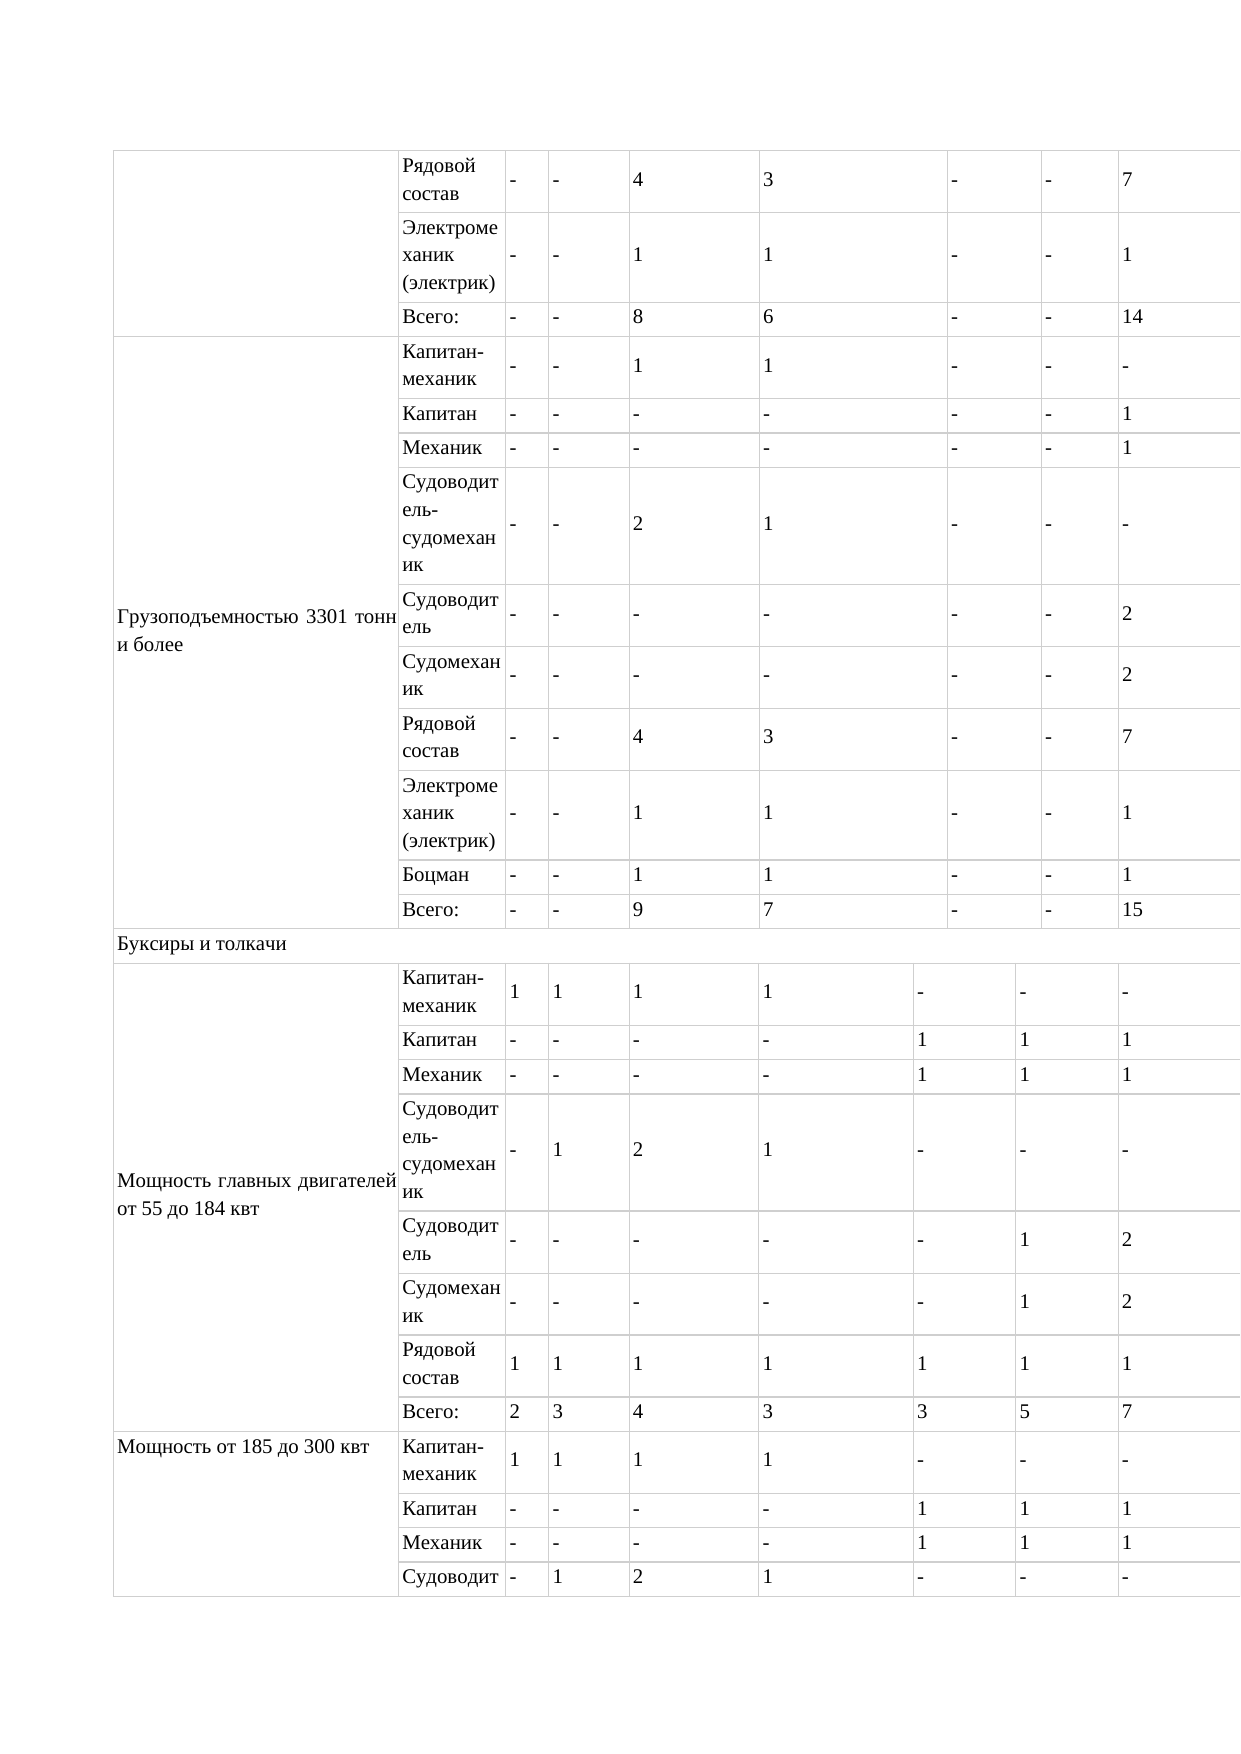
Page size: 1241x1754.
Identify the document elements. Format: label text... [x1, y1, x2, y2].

table_cell 1 [1016, 1060, 1118, 1093]
table_cell 3 [549, 1398, 629, 1431]
table_cell - [549, 1494, 629, 1527]
table_cell 14 [1119, 303, 1240, 336]
table_cell - [1016, 1563, 1118, 1596]
table_cell - [1119, 1432, 1240, 1493]
table_cell 2 [1119, 1212, 1240, 1272]
table_cell - [630, 647, 759, 708]
table_cell - [506, 771, 548, 859]
table_cell Всего: [399, 895, 505, 928]
table_cell - [1042, 861, 1118, 894]
table_cell - [914, 1274, 1015, 1334]
table_cell - [759, 1026, 913, 1059]
table_cell - [759, 1528, 913, 1561]
table_cell 1 [506, 1432, 548, 1493]
table_cell - [506, 468, 548, 584]
table_cell - [759, 1494, 913, 1527]
table_cell - [549, 709, 629, 770]
table_cell 1 [760, 861, 947, 894]
table_cell - [506, 1563, 548, 1596]
table_cell - [630, 1494, 758, 1527]
table_cell Электромеханик (электрик) [399, 771, 505, 859]
table_cell 1 [630, 771, 759, 859]
table_cell - [1042, 647, 1118, 708]
table_cell 5 [1016, 1398, 1118, 1431]
table_cell - [948, 771, 1041, 859]
table_cell - [914, 964, 1015, 1024]
table_cell - [630, 1060, 758, 1093]
table_cell - [1042, 709, 1118, 770]
table_cell - [948, 468, 1041, 584]
table_cell 2 [630, 1563, 758, 1596]
table_cell 7 [760, 895, 947, 928]
table_cell 15 [1119, 895, 1240, 928]
table_cell 1 [1016, 1336, 1118, 1396]
table_cell 1 [1119, 1336, 1240, 1396]
table_cell - [506, 709, 548, 770]
table_cell - [1119, 468, 1240, 584]
table_cell 1 [630, 964, 758, 1024]
table_cell - [1042, 303, 1118, 336]
table_cell 7 [1119, 1398, 1240, 1431]
table_cell Капитан [399, 1494, 505, 1527]
table_cell 6 [760, 303, 947, 336]
table_cell - [506, 1026, 548, 1059]
table_cell - [549, 1528, 629, 1561]
table_cell - [506, 1274, 548, 1334]
table_cell - [948, 647, 1041, 708]
table_cell - [948, 585, 1041, 646]
table_cell Рядовой состав [399, 151, 505, 212]
table_cell - [1042, 151, 1118, 212]
table_cell - [948, 434, 1041, 467]
table_cell 1 [1119, 771, 1240, 859]
table_cell - [760, 585, 947, 646]
table_cell 1 [1119, 434, 1240, 467]
table_cell - [506, 1528, 548, 1561]
table_cell - [1119, 964, 1240, 1024]
table_cell - [760, 647, 947, 708]
table_cell 1 [1016, 1494, 1118, 1527]
table_cell - [630, 399, 759, 432]
table_cell - [1016, 1095, 1118, 1210]
table_cell - [549, 1274, 629, 1334]
table_cell 1 [914, 1060, 1015, 1093]
table_cell - [948, 337, 1041, 398]
table_cell - [1042, 399, 1118, 432]
table_cell 1 [759, 1432, 913, 1493]
table_cell 3 [759, 1398, 913, 1431]
table_cell Механик [399, 1528, 505, 1561]
table_cell - [549, 337, 629, 398]
table_cell - [948, 213, 1041, 302]
table_cell 3 [760, 151, 947, 212]
table_cell Мощность главных двигателей от 55 до 184 квт [114, 964, 398, 1431]
table_cell 1 [630, 337, 759, 398]
table_cell - [914, 1563, 1015, 1596]
table_cell 7 [1119, 151, 1240, 212]
table_cell - [549, 303, 629, 336]
table_cell - [506, 337, 548, 398]
table_cell - [549, 771, 629, 859]
table_cell - [630, 1026, 758, 1059]
table_cell 1 [914, 1528, 1015, 1561]
table_cell 1 [549, 1563, 629, 1596]
table_cell 1 [630, 861, 759, 894]
table_cell - [1042, 434, 1118, 467]
table_cell 2 [1119, 647, 1240, 708]
table_cell 1 [506, 964, 548, 1024]
table_cell - [760, 399, 947, 432]
table_cell - [506, 1494, 548, 1527]
table_cell Всего: [399, 1398, 505, 1431]
table_cell 1 [759, 1563, 913, 1596]
table_cell Рядовой состав [399, 1336, 505, 1396]
table_cell - [506, 213, 548, 302]
table_cell 3 [760, 709, 947, 770]
table_cell - [506, 895, 548, 928]
table_cell 1 [759, 1336, 913, 1396]
table_cell Судоводитель [399, 585, 505, 646]
table_cell - [549, 151, 629, 212]
table_cell - [948, 895, 1041, 928]
table_cell - [506, 1060, 548, 1093]
table_cell - [630, 434, 759, 467]
table_cell 1 [1119, 1528, 1240, 1561]
table_cell 1 [549, 1095, 629, 1210]
table_cell - [630, 585, 759, 646]
table_cell 1 [759, 1095, 913, 1210]
table_cell - [506, 1095, 548, 1210]
table_cell - [759, 1212, 913, 1272]
table_cell Всего: [399, 303, 505, 336]
table_cell 4 [630, 151, 759, 212]
table_cell Капитан-механик [399, 964, 505, 1024]
table_cell - [1016, 1432, 1118, 1493]
table_cell - [948, 399, 1041, 432]
table_cell - [549, 1026, 629, 1059]
table_cell Грузоподъемностью 3301 тонн и более [114, 337, 398, 928]
table_cell - [1042, 468, 1118, 584]
table_cell 2 [630, 468, 759, 584]
table_cell 1 [760, 337, 947, 398]
table_cell Электромеханик (электрик) [399, 213, 505, 302]
table_cell - [549, 647, 629, 708]
table_cell - [1042, 895, 1118, 928]
table_cell 1 [630, 1432, 758, 1493]
table_cell 1 [1119, 1060, 1240, 1093]
table_cell 1 [914, 1026, 1015, 1059]
table_cell 1 [759, 964, 913, 1024]
table_cell 1 [1119, 399, 1240, 432]
table_cell 1 [630, 213, 759, 302]
table_cell 1 [1119, 1026, 1240, 1059]
table_cell - [914, 1095, 1015, 1210]
table_cell - [549, 434, 629, 467]
table_cell - [630, 1212, 758, 1272]
table_cell - [549, 861, 629, 894]
table_cell 1 [1016, 1274, 1118, 1334]
table_cell 1 [1119, 861, 1240, 894]
table_cell - [549, 1212, 629, 1272]
table_cell - [1119, 1563, 1240, 1596]
table_cell 2 [1119, 1274, 1240, 1334]
table_cell - [1119, 337, 1240, 398]
table_cell - [1042, 771, 1118, 859]
table_cell - [760, 434, 947, 467]
table_cell Судоводитель-судомеханик [399, 468, 505, 584]
table_cell 4 [630, 1398, 758, 1431]
table_cell - [506, 434, 548, 467]
table_cell Капитан-механик [399, 1432, 505, 1493]
table_cell 1 [549, 1432, 629, 1493]
table_cell 1 [549, 1336, 629, 1396]
table_cell 1 [630, 1336, 758, 1396]
table_cell Судомеханик [399, 647, 505, 708]
table_cell Боцман [399, 861, 505, 894]
table_cell Буксиры и толкачи [114, 929, 1240, 962]
table_cell - [506, 647, 548, 708]
table_cell - [506, 151, 548, 212]
table_cell 2 [630, 1095, 758, 1210]
table_cell - [914, 1212, 1015, 1272]
table_cell 1 [760, 771, 947, 859]
table_cell 1 [1119, 1494, 1240, 1527]
table_cell - [1042, 585, 1118, 646]
table_cell - [506, 303, 548, 336]
table_cell - [549, 1060, 629, 1093]
table_cell - [948, 151, 1041, 212]
table_cell Судоводитель-судомеханик [399, 1095, 505, 1210]
table_cell 3 [914, 1398, 1015, 1431]
table_cell 1 [914, 1336, 1015, 1396]
table_cell 1 [760, 213, 947, 302]
table_cell - [549, 213, 629, 302]
table_cell 1 [914, 1494, 1015, 1527]
table_cell - [630, 1274, 758, 1334]
table_cell Судоводитель [399, 1212, 505, 1272]
table_cell Капитан [399, 1026, 505, 1059]
table_cell - [549, 399, 629, 432]
table_cell - [759, 1060, 913, 1093]
table_cell - [506, 399, 548, 432]
table_cell - [506, 1212, 548, 1272]
table_cell 1 [1016, 1528, 1118, 1561]
table_cell 1 [549, 964, 629, 1024]
table_cell Рядовой состав [399, 709, 505, 770]
table_cell 1 [506, 1336, 548, 1396]
table_cell 1 [1016, 1026, 1118, 1059]
table_cell 9 [630, 895, 759, 928]
table_cell - [948, 303, 1041, 336]
table_cell 1 [760, 468, 947, 584]
table_cell 7 [1119, 709, 1240, 770]
table_cell - [948, 861, 1041, 894]
table_cell - [506, 585, 548, 646]
table_cell - [549, 585, 629, 646]
table_cell - [914, 1432, 1015, 1493]
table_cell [399, 1563, 505, 1596]
table_cell Капитан [399, 399, 505, 432]
table_cell Механик [399, 434, 505, 467]
table_cell - [1119, 1095, 1240, 1210]
table_cell - [1042, 213, 1118, 302]
table_cell 1 [1119, 213, 1240, 302]
table_cell Мощность от 185 до 300 квт [114, 1432, 398, 1596]
table_cell Механик [399, 1060, 505, 1093]
table_cell 2 [506, 1398, 548, 1431]
table_cell Судомеханик [399, 1274, 505, 1334]
table_cell 4 [630, 709, 759, 770]
table_cell Капитан-механик [399, 337, 505, 398]
table_cell 8 [630, 303, 759, 336]
table_cell - [948, 709, 1041, 770]
table_cell - [759, 1274, 913, 1334]
table_cell - [506, 861, 548, 894]
table_cell - [1016, 964, 1118, 1024]
table_cell 1 [1016, 1212, 1118, 1272]
table_cell - [549, 895, 629, 928]
table_cell - [1042, 337, 1118, 398]
table_cell - [549, 468, 629, 584]
table_cell 2 [1119, 585, 1240, 646]
table_cell - [630, 1528, 758, 1561]
